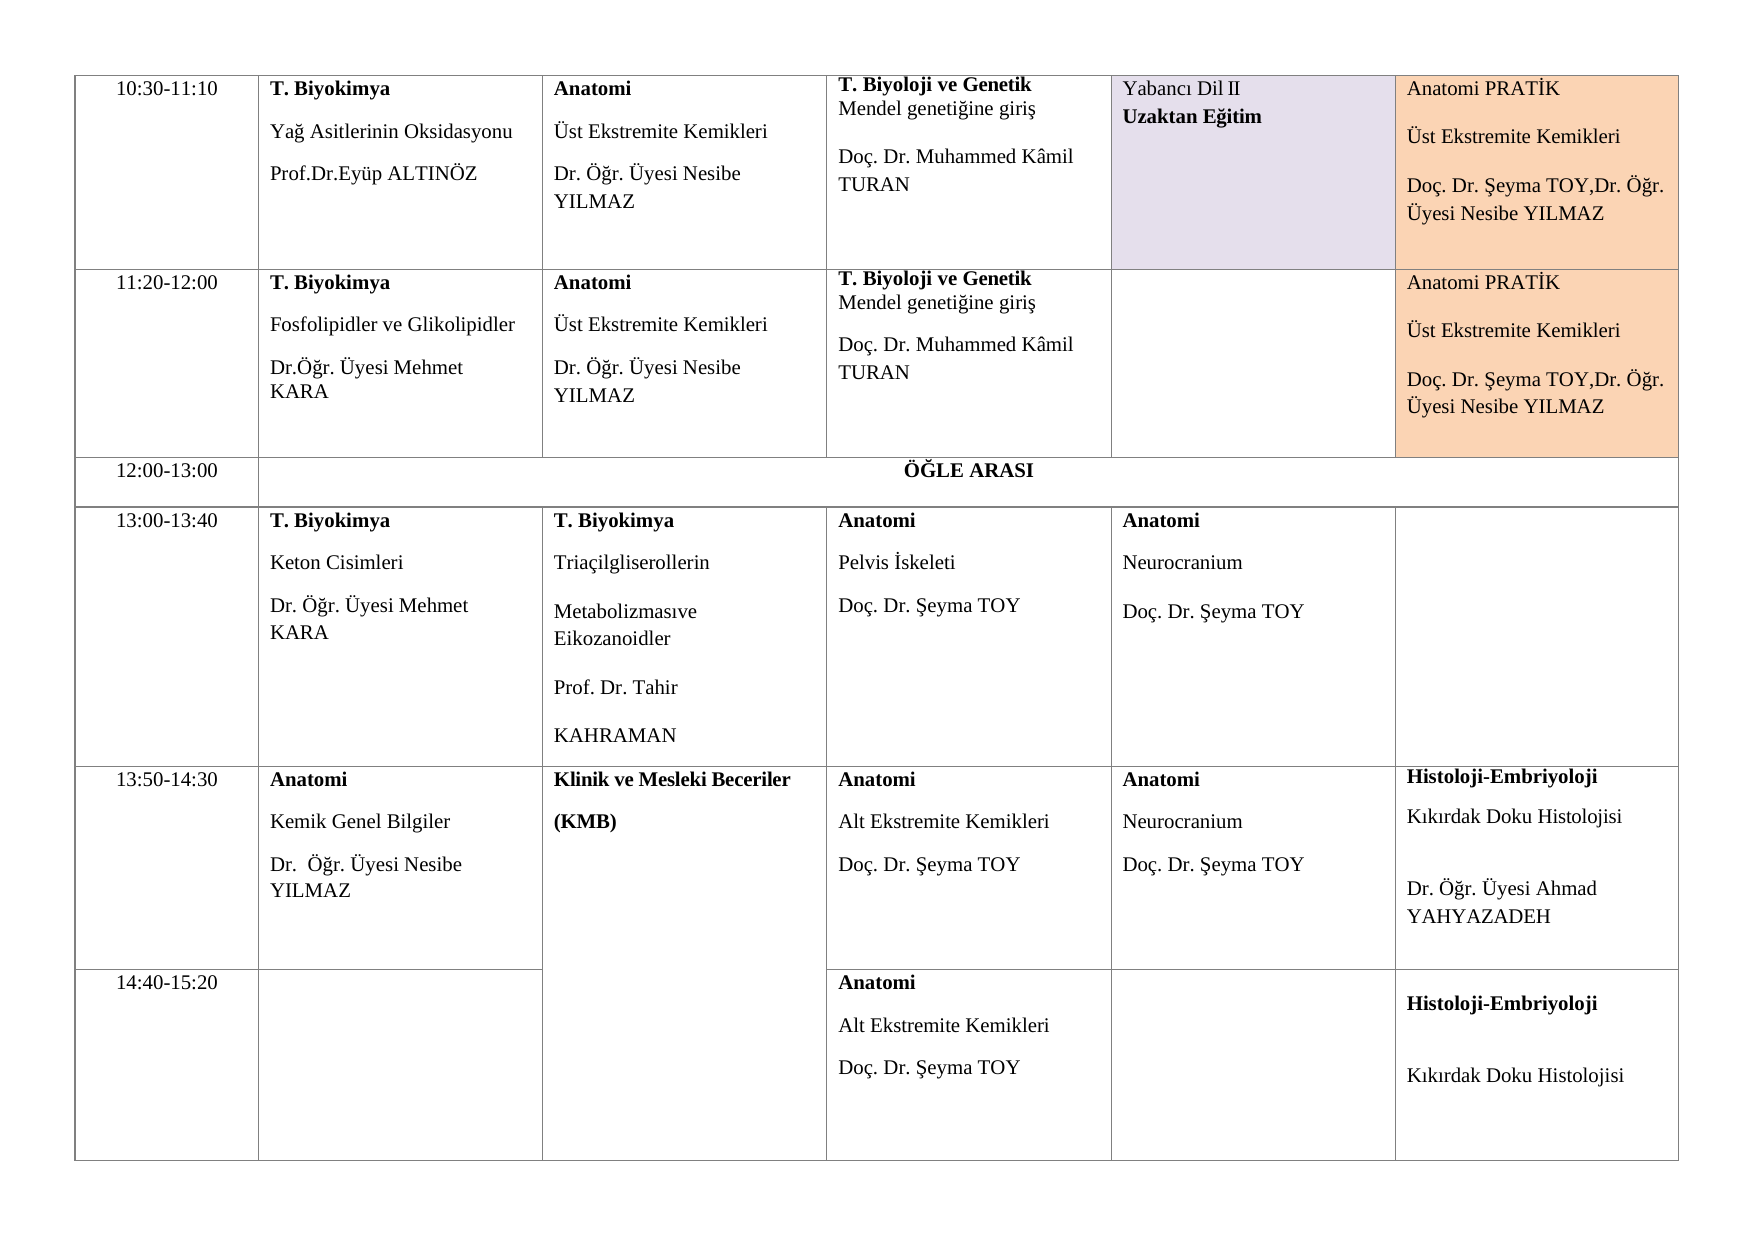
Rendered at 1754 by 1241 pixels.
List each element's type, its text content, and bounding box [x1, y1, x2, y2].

table_cell Anatomi Kemik Genel Bilgiler Dr. Öğr. Üyesi Nesibe YILMAZ [259, 767, 542, 969]
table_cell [827, 767, 1111, 969]
table_cell 10:30-11:10 [76, 76, 258, 269]
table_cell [1396, 767, 1678, 969]
table_cell T. Biyokimya Yağ Asitlerinin Oksidasyonu Prof.Dr.Eyüp ALTINÖZ [259, 76, 542, 269]
table_cell T. Biyokimya Keton Cisimleri Dr. Öğr. Üyesi Mehmet KARA [259, 508, 542, 766]
table_cell 14:40-15:20 [76, 970, 258, 1160]
table_cell Anatomi PRATİK Üst Ekstremite Kemikleri Doç. Dr. Şeyma TOY,Dr. Öğr. Üyesi Nesibe YILMAZ [1396, 270, 1678, 457]
table_cell 12:00-13:00 [76, 458, 258, 506]
table_cell Anatomi Pelvis İskeleti Doç. Dr. Şeyma TOY [827, 508, 1111, 766]
table_cell [1396, 508, 1678, 766]
table_cell [259, 970, 542, 1160]
table_cell Anatomi Neurocranium Doç. Dr. Şeyma TOY [1112, 508, 1395, 766]
table_cell T. Biyokimya Triaçilgliserollerin Metabolizmasıve Eikozanoidler Prof. Dr. Tahir KAHRAMAN [543, 508, 826, 766]
table_cell ÖĞLE ARASI [259, 458, 1678, 506]
table_cell Anatomi Üst Ekstremite Kemikleri Dr. Öğr. Üyesi Nesibe YILMAZ [543, 76, 826, 269]
table_cell [1112, 270, 1395, 457]
table_cell T. Biyokimya Fosfolipidler ve Glikolipidler Dr.Öğr. Üyesi Mehmet KARA [259, 270, 542, 457]
table_cell Yabancı Dil II Uzaktan Eğitim [1112, 76, 1395, 269]
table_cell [827, 970, 1111, 1160]
table_cell Anatomi Neurocranium Doç. Dr. Şeyma TOY [1112, 767, 1395, 969]
table_cell T. Biyoloji ve Genetik Mendel genetiğine giriş Doç. Dr. Muhammed Kâmil TURAN [827, 76, 1111, 269]
table_cell 13:50-14:30 [76, 767, 258, 969]
table_cell Anatomi PRATİK Üst Ekstremite Kemikleri Doç. Dr. Şeyma TOY,Dr. Öğr. Üyesi Nesibe YILMAZ [1396, 76, 1678, 269]
table_cell T. Biyoloji ve Genetik Mendel genetiğine giriş Doç. Dr. Muhammed Kâmil TURAN [827, 270, 1111, 457]
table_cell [1396, 970, 1678, 1160]
table_cell Anatomi Üst Ekstremite Kemikleri Dr. Öğr. Üyesi Nesibe YILMAZ [543, 270, 826, 457]
table_cell 11:20-12:00 [76, 270, 258, 457]
table_cell 13:00-13:40 [76, 508, 258, 766]
table_cell [1112, 970, 1395, 1160]
table_cell Klinik ve Mesleki Beceriler (KMB) [543, 767, 826, 1160]
